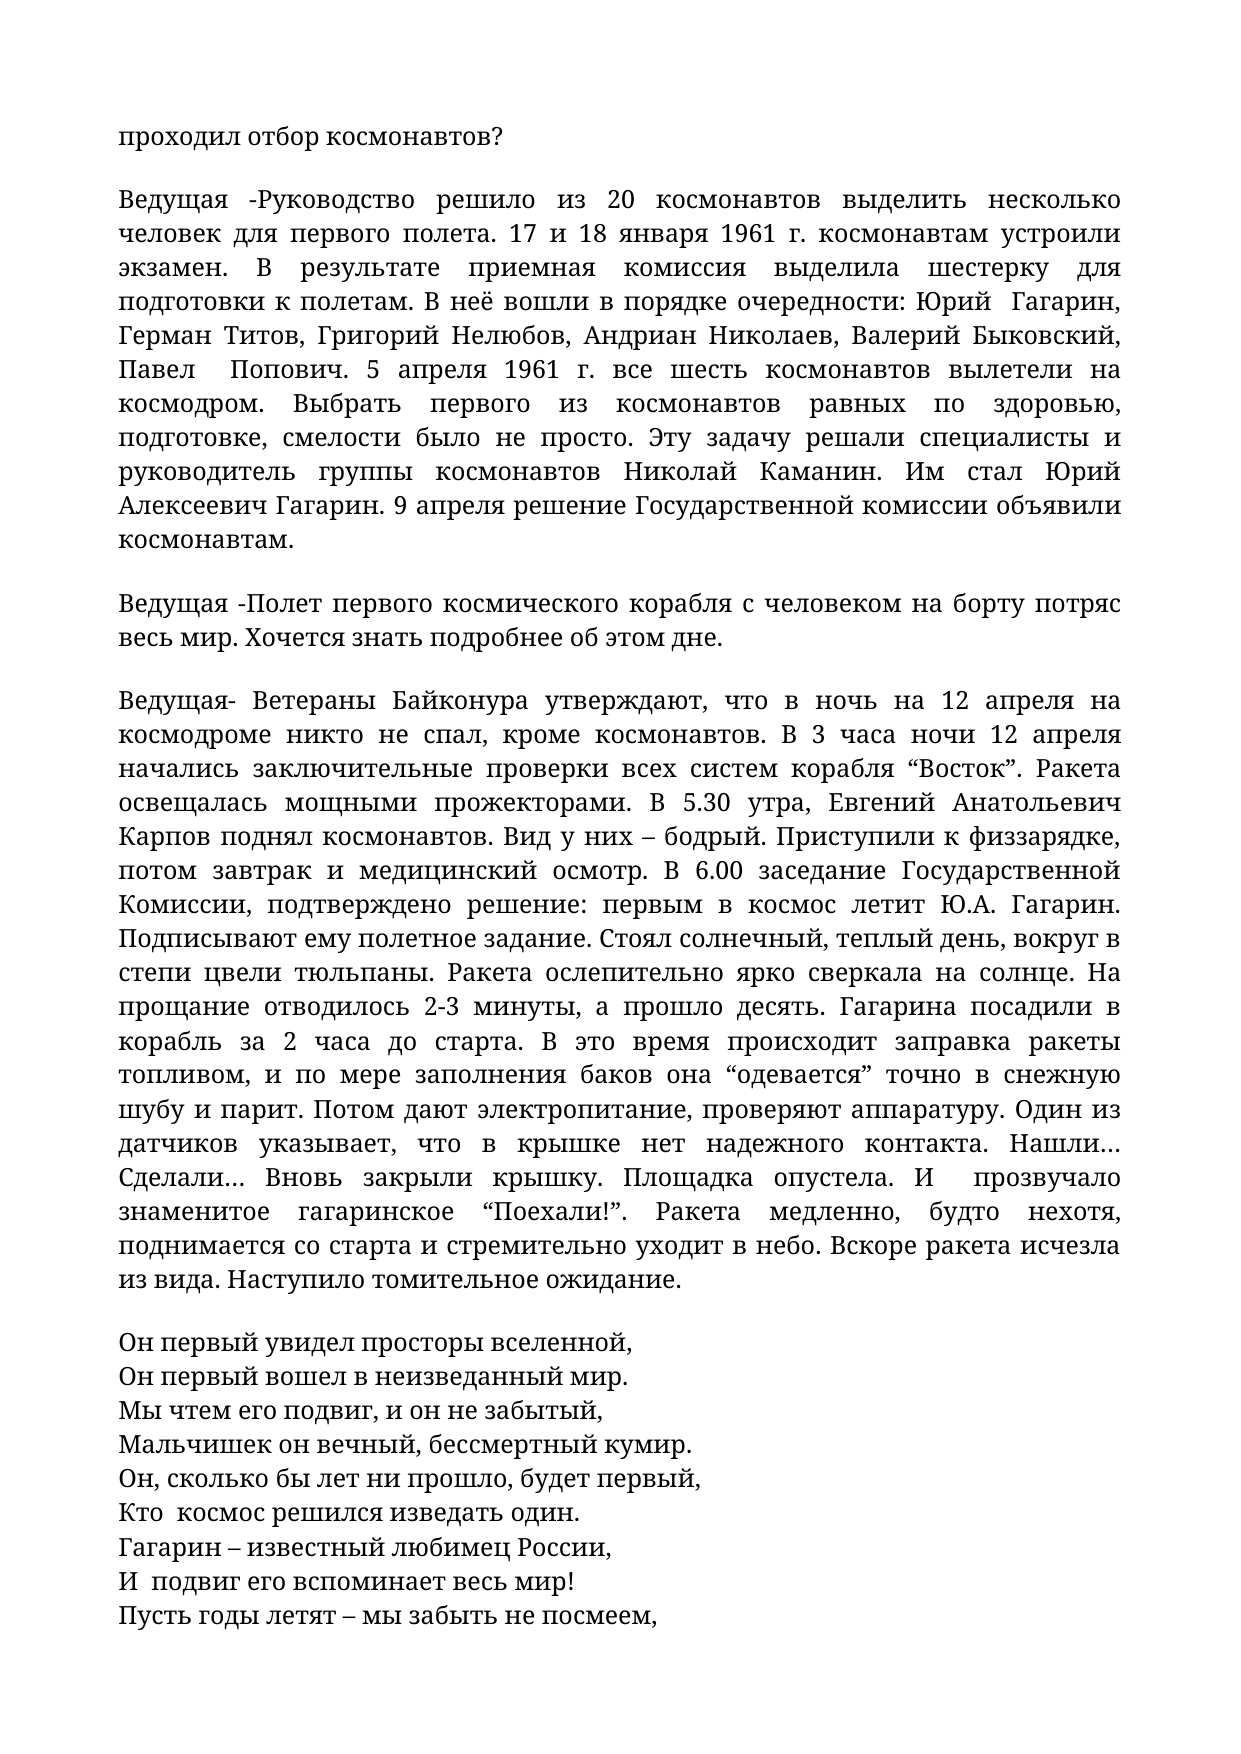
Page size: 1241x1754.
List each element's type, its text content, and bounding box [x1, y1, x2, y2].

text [118, 1325, 1122, 1631]
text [118, 118, 1122, 152]
text Ведущая -Полет первого космического корабля с человеком на борту потряс весь мир. Хочется знать подробнее об этом дне. [118, 585, 1122, 653]
text Ведущая- Ветераны Байконура утверждают, что в ночь на 12 апреля на космодроме никто не спал, кроме космонавтов. В 3 часа ночи 12 апреля начались заключительные проверки всех систем корабля “Восток”. Ракета освещалась мощными прожекторами. В 5.30 утра, Евгений Анатольевич Карпов поднял космонавтов. Вид у них – бодрый. Приступили к физзарядке, потом завтрак и медицинский осмотр. В 6.00 заседание Государственной Комиссии, подтверждено решение: первым в космос летит Ю.А. Гагарин. Подписывают ему полетное задание. Стоял солнечный, теплый день, вокруг в степи цвели тюльпаны. Ракета ослепительно ярко сверкала на солнце. На прощание отводилось 2-3 минуты, а прошло десять. Гагарина посадили в корабль за 2 часа до старта. В это время происходит заправка ракеты топливом, и по мере заполнения баков она “одевается” точно в снежную шубу и парит. Потом дают электропитание, проверяют аппаратуру. Один из датчиков указывает, что в крышке нет надежного контакта. Нашли… Сделали… Вновь закрыли крышку. Площадка опустела. И прозвучало знаменитое гагаринское “Поехали!”. Ракета медленно, будто нехотя, поднимается со старта и стремительно уходит в небо. Вскоре ракета исчезла из вида. Наступило томительное ожидание. [118, 682, 1122, 1296]
text Ведущая -Руководство решило из 20 космонавтов выделить несколько человек для первого полета. 17 и 18 января 1961 г. космонавтам устроили экзамен. В результате приемная комиссия выделила шестерку для подготовки к полетам. В неё вошли в порядке очередности: Юрий Гагарин, Герман Титов, Григорий Нелюбов, Андриан Николаев, Валерий Быковский, Павел Попович. 5 апреля 1961 г. все шесть космонавтов вылетели на космодром. Выбрать первого из космонавтов равных по здоровью, подготовке, смелости было не просто. Эту задачу решали специалисты и руководитель группы космонавтов Николай Каманин. Им стал Юрий Алексеевич Гагарин. 9 апреля решение Государственной комиссии объявили космонавтам. [118, 181, 1122, 556]
